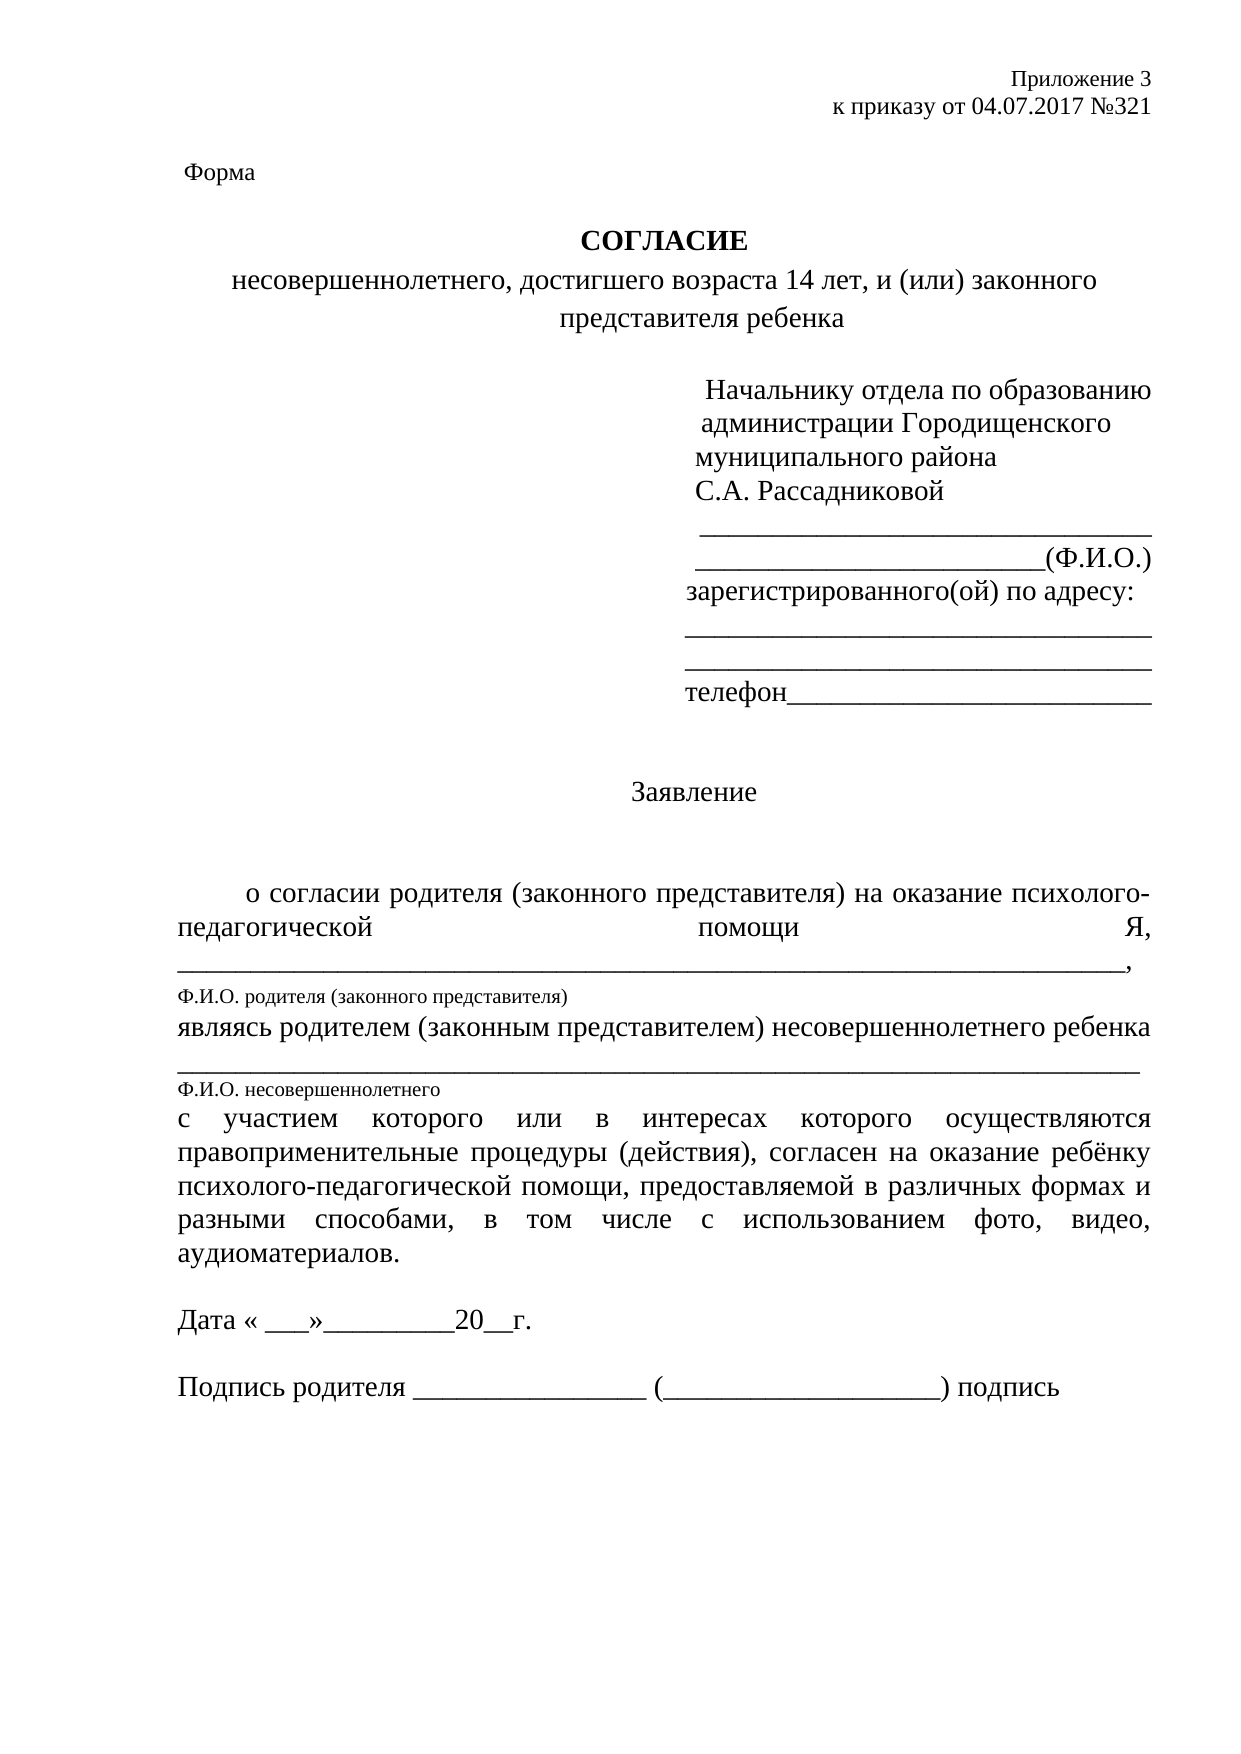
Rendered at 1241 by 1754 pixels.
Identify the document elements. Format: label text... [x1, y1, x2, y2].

list Подпись родителя ________________ (___________________) подпись [177, 1369, 1152, 1402]
list телефон_________________________ [177, 674, 1152, 707]
list Начальнику отдела по образованию [177, 372, 1152, 406]
list зарегистрированного(ой) по адресу: [398, 573, 1152, 607]
list муниципального района [177, 439, 1152, 473]
list несовершеннолетнего, достигшего возраста 14 лет, и (или) законного представителя ребенка [177, 262, 1152, 334]
list к приказу от 04.07.2017 №321 [177, 91, 1152, 120]
list являясь родителем (законным представителем) несовершеннолетнего ребенка __________________________________________________________________ Ф.И.О. несовершеннолетнего [177, 1009, 1152, 1101]
list ________________________________ [177, 640, 1152, 674]
list СОГЛАСИЕ [177, 223, 1152, 257]
list о согласии родителя (законного представителя) на оказание психолого-педагогической помощи Я, _________________________________________________________________, Ф.И.О. родителя (законного представителя) [177, 875, 1152, 1009]
list с участием которого или в интересах которого осуществляются правоприменительные процедуры (действия), согласен на оказание ребёнку психолого-педагогической помощи, предоставляемой в различных формах и разными способами, в том числе с использованием фото, видео, аудиоматериалов. [177, 1101, 1152, 1268]
list Заявление [177, 774, 1152, 808]
list С.А. Рассадниковой [177, 473, 1152, 506]
list Приложение 3 [177, 65, 1152, 91]
list Дата « ___»_________20__г. [177, 1302, 1152, 1335]
list Форма [177, 157, 1152, 186]
list администрации Городищенского [693, 406, 1152, 439]
list ________________________(Ф.И.О.) [177, 540, 1152, 573]
list _______________________________ [177, 506, 1152, 540]
list ________________________________ [177, 607, 1152, 640]
